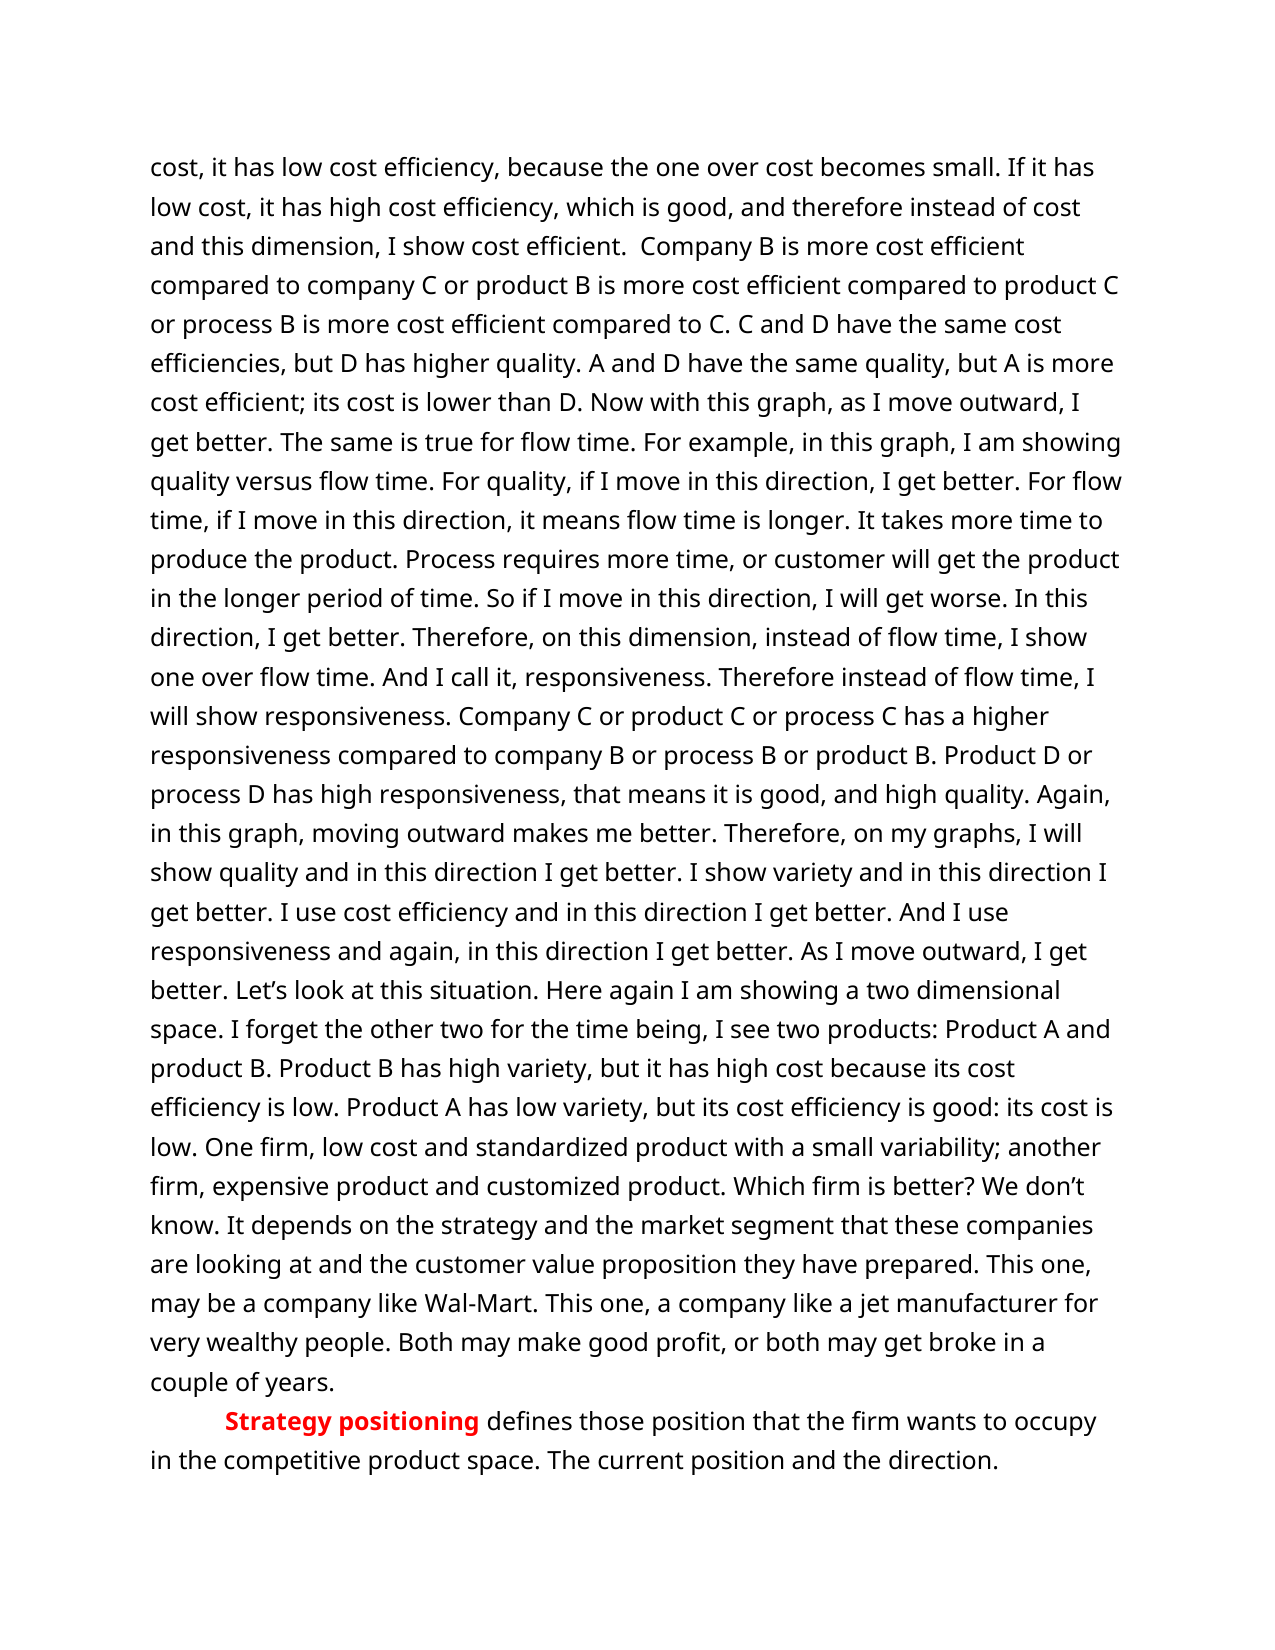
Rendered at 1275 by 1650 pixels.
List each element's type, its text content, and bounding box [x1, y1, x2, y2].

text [150, 150, 1125, 1398]
text Strategy positioning defines those position that the firm wants to occupy in the competitive product space. The current position and the direction. [150, 1403, 1125, 1477]
